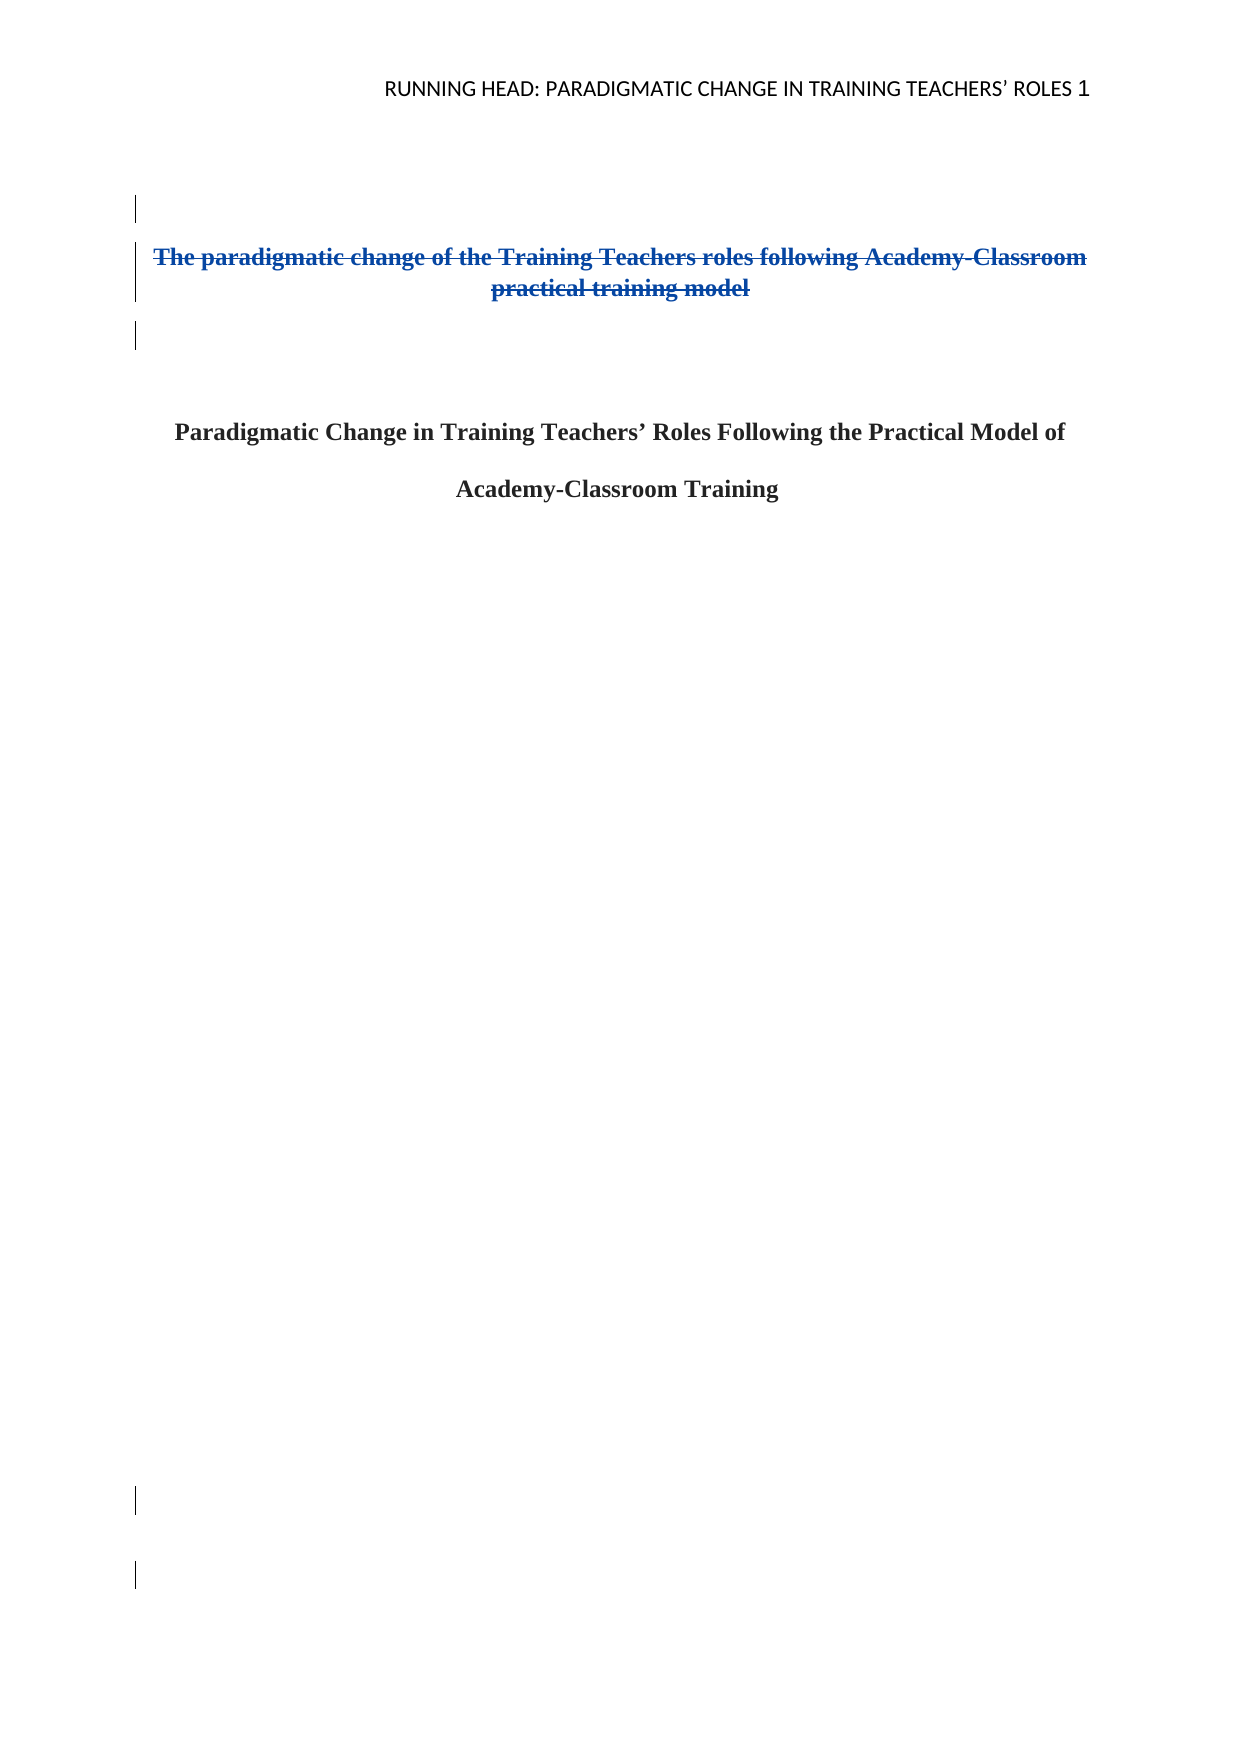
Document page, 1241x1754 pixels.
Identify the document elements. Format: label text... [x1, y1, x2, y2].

text Paradigmatic Change in Training Teachers’ Roles Following the Practical Model of Academy-Classroom Training [150, 417, 1090, 503]
